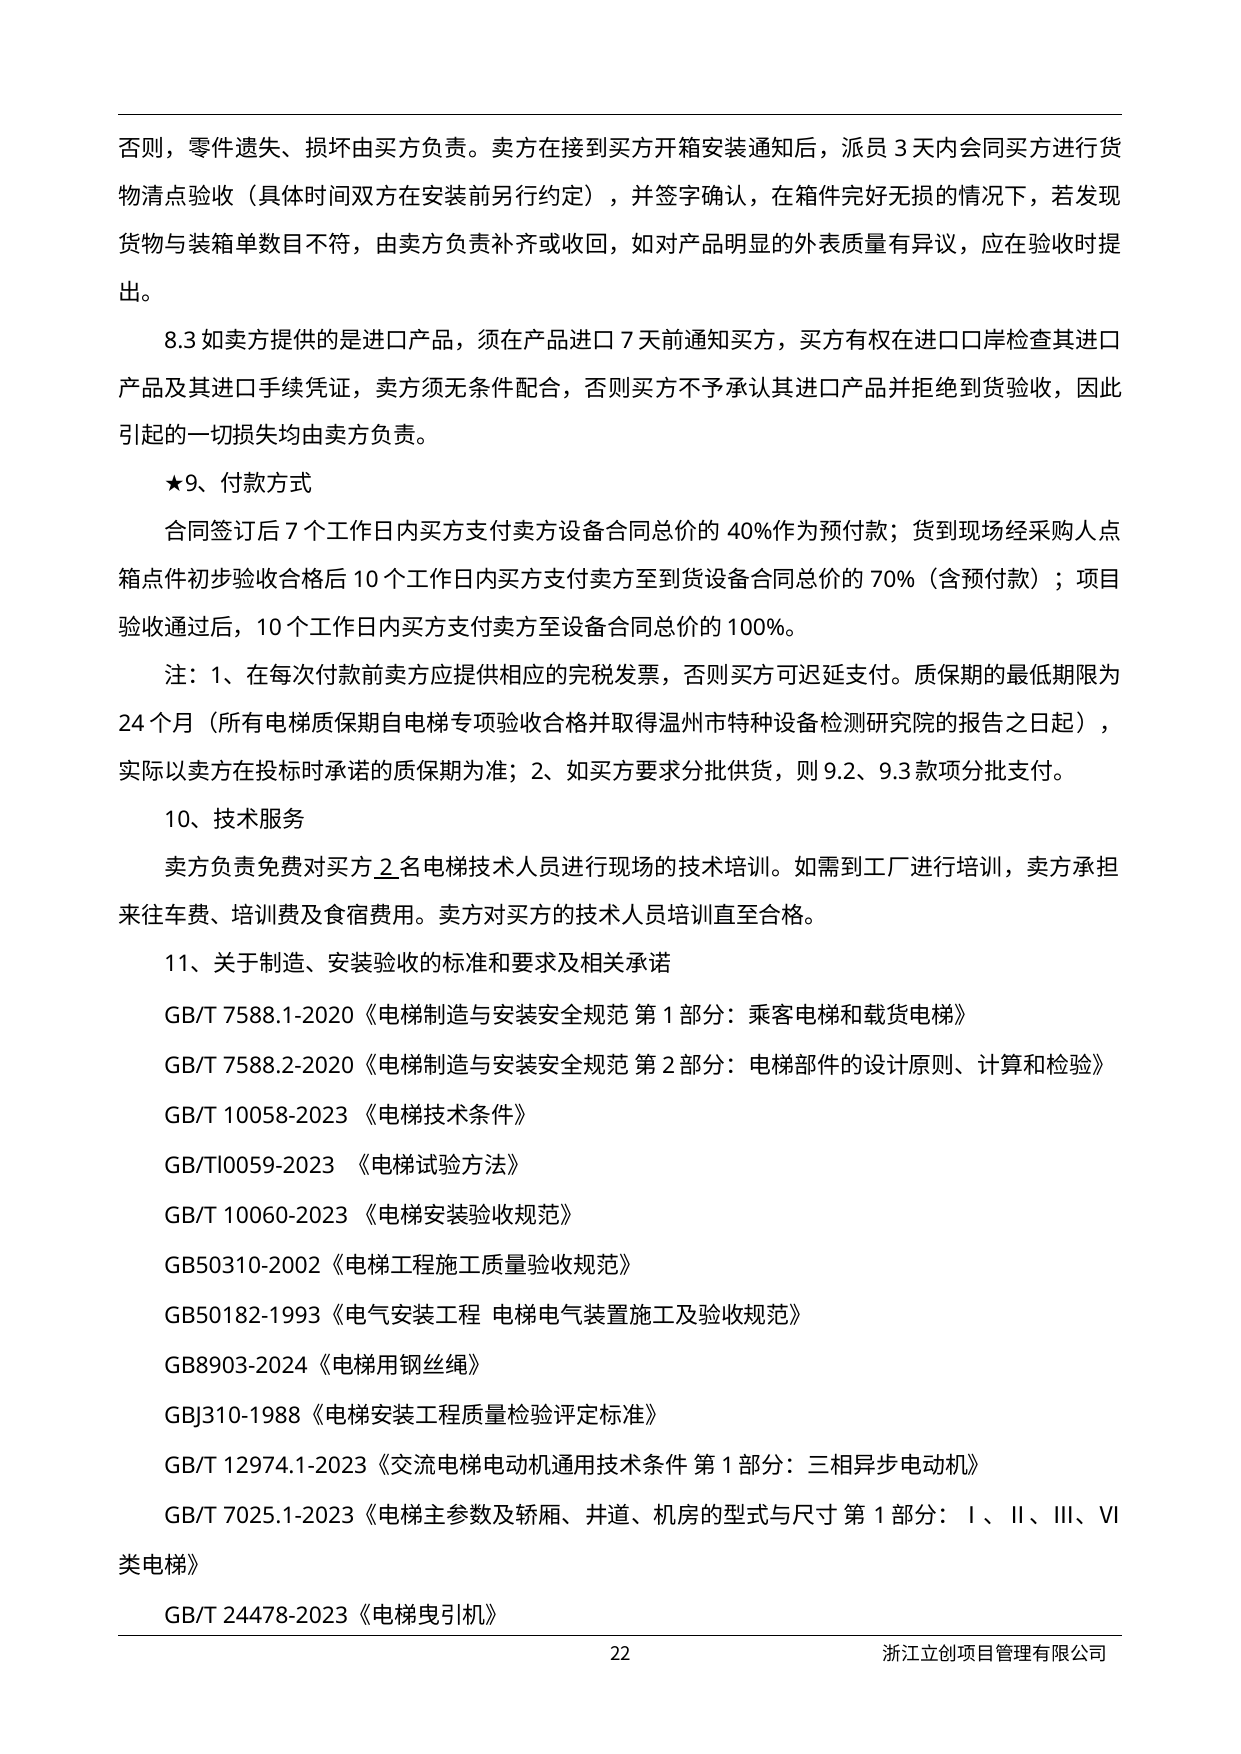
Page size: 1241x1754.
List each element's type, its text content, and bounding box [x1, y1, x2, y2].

text 合同签订后7个工作日内买方支付卖方设备合同总价的40%作为预付款；货到现场经采购人点箱点件初步验收合格后10个工作日内买方支付卖方至到货设备合同总价的70%（含预付款）；项目验收通过后，10个工作日内买方支付卖方至设备合同总价的100%。 [118, 501, 1122, 645]
text GB/T 7588.2-2020《电梯制造与安装安全规范 第2部分：电梯部件的设计原则、计算和检验》 [118, 1031, 1122, 1081]
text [118, 118, 1122, 310]
text GB/T 24478-2023《电梯曳引机》 [118, 1581, 1122, 1631]
text ★9、付款方式 [118, 453, 1122, 501]
text GB/T 12974.1-2023《交流电梯电动机通用技术条件 第1部分：三相异步电动机》 [118, 1431, 1122, 1481]
text GB/Tl0059-2023 《电梯试验方法》 [118, 1131, 1122, 1181]
text GB/T 7588.1-2020《电梯制造与安装安全规范 第1部分：乘客电梯和载货电梯》 [118, 981, 1122, 1031]
text 注：1、在每次付款前卖方应提供相应的完税发票，否则买方可迟延支付。质保期的最低期限为24个月（所有电梯质保期自电梯专项验收合格并取得温州市特种设备检测研究院的报告之日起），实际以卖方在投标时承诺的质保期为准；2、如买方要求分批供货，则9.2、9.3款项分批支付。 [118, 645, 1122, 789]
text GBJ310-1988《电梯安装工程质量检验评定标准》 [118, 1381, 1122, 1431]
text GB/T 10058-2023 《电梯技术条件》 [118, 1081, 1122, 1131]
text 卖方负责免费对买方 2 名电梯技术人员进行现场的技术培训。如需到工厂进行培训，卖方承担来往车费、培训费及食宿费用。卖方对买方的技术人员培训直至合格。 [118, 837, 1122, 933]
text GB50310-2002《电梯工程施工质量验收规范》 [118, 1231, 1122, 1281]
text 8.3如卖方提供的是进口产品，须在产品进口7天前通知买方，买方有权在进口口岸检查其进口产品及其进口手续凭证，卖方须无条件配合，否则买方不予承认其进口产品并拒绝到货验收，因此引起的一切损失均由卖方负责。 [118, 310, 1122, 453]
text 11、关于制造、安装验收的标准和要求及相关承诺 [118, 933, 1122, 981]
text 10、技术服务 [118, 789, 1122, 837]
text GB/T 7025.1-2023《电梯主参数及轿厢、井道、机房的型式与尺寸 第1部分：Ⅰ、Ⅱ、Ⅲ、Ⅵ类电梯》 [118, 1481, 1122, 1581]
text GB8903-2024《电梯用钢丝绳》 [118, 1331, 1122, 1381]
text GB/T 10060-2023 《电梯安装验收规范》 [118, 1181, 1122, 1231]
text GB50182-1993《电气安装工程 电梯电气装置施工及验收规范》 [118, 1281, 1122, 1331]
